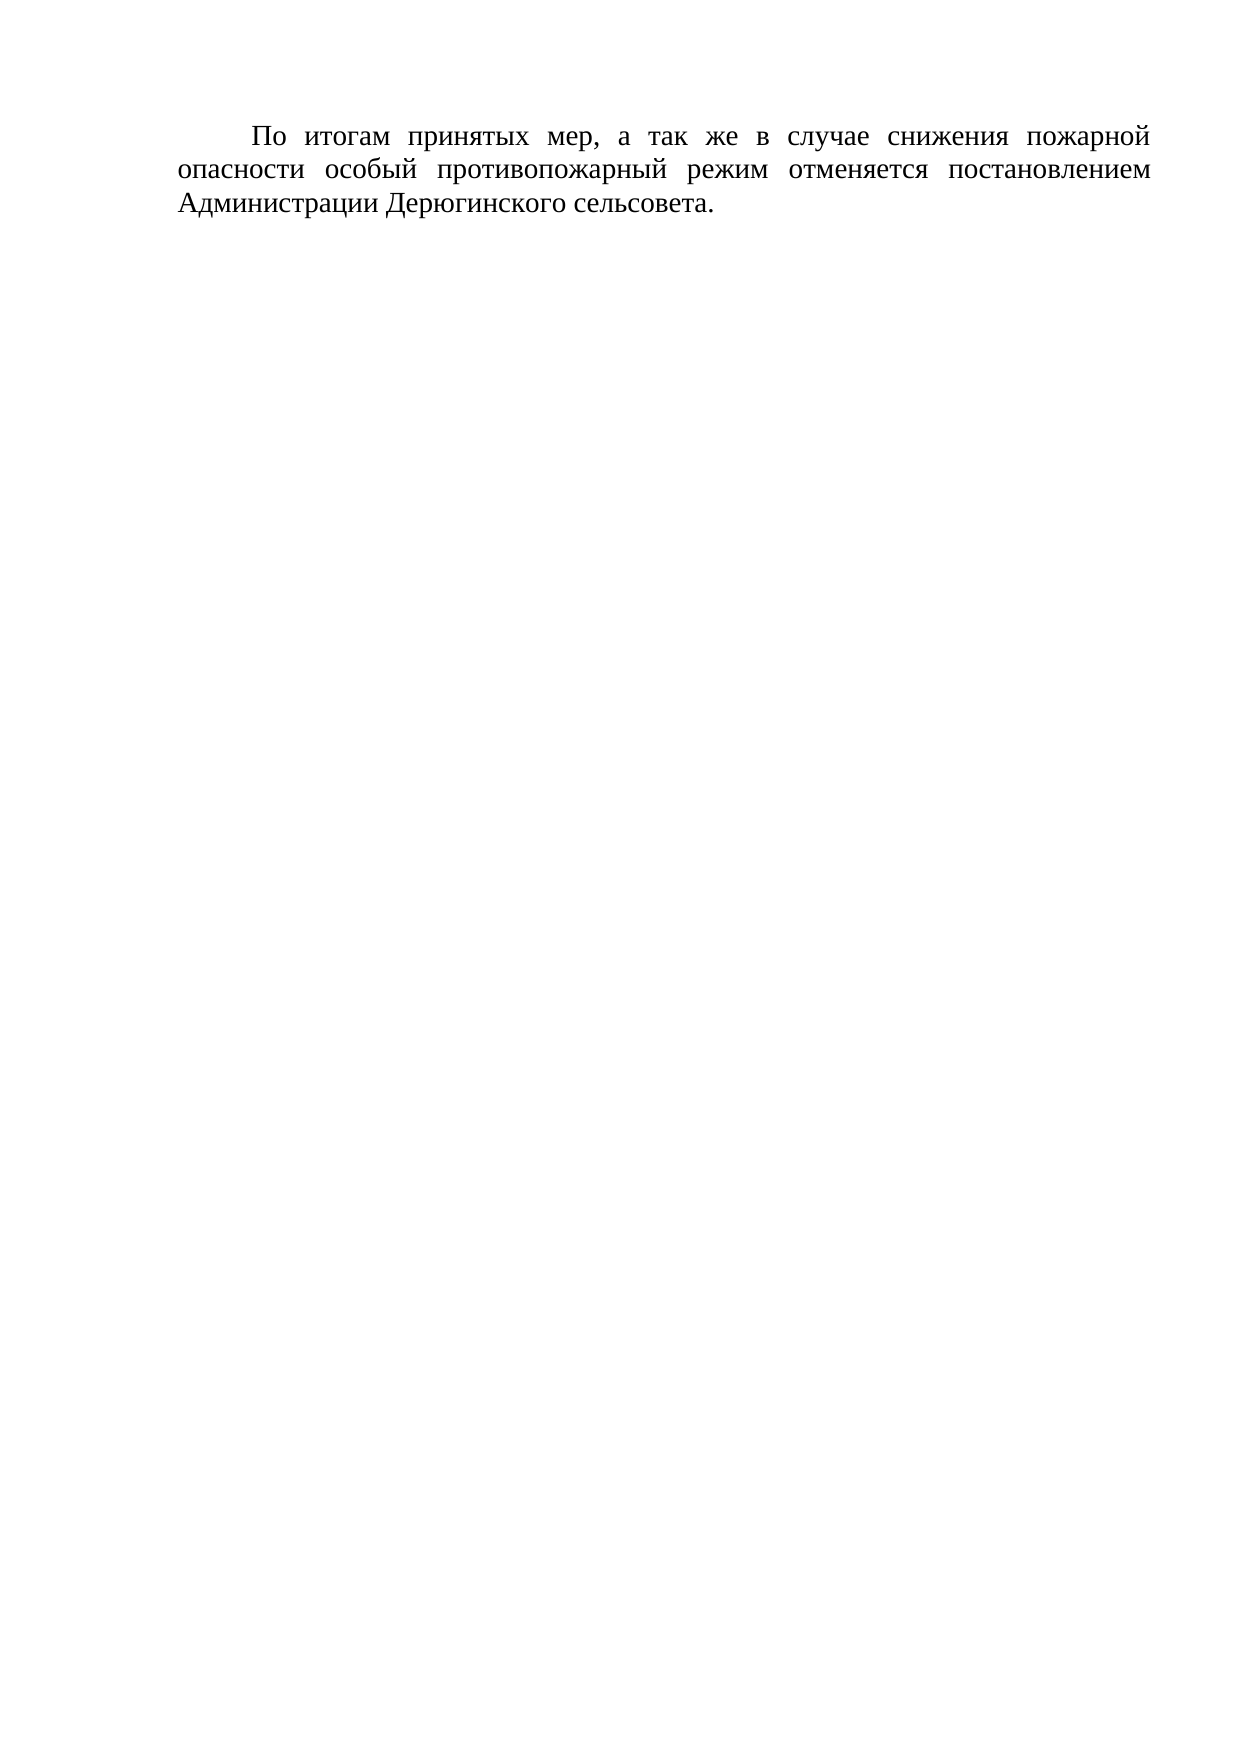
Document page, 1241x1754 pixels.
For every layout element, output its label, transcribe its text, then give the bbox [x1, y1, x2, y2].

text По итогам принятых мер, а так же в случае снижения пожарной опасности особый противопожарный режим отменяется постановлением Администрации Дерюгинского сельсовета. [177, 118, 1152, 219]
